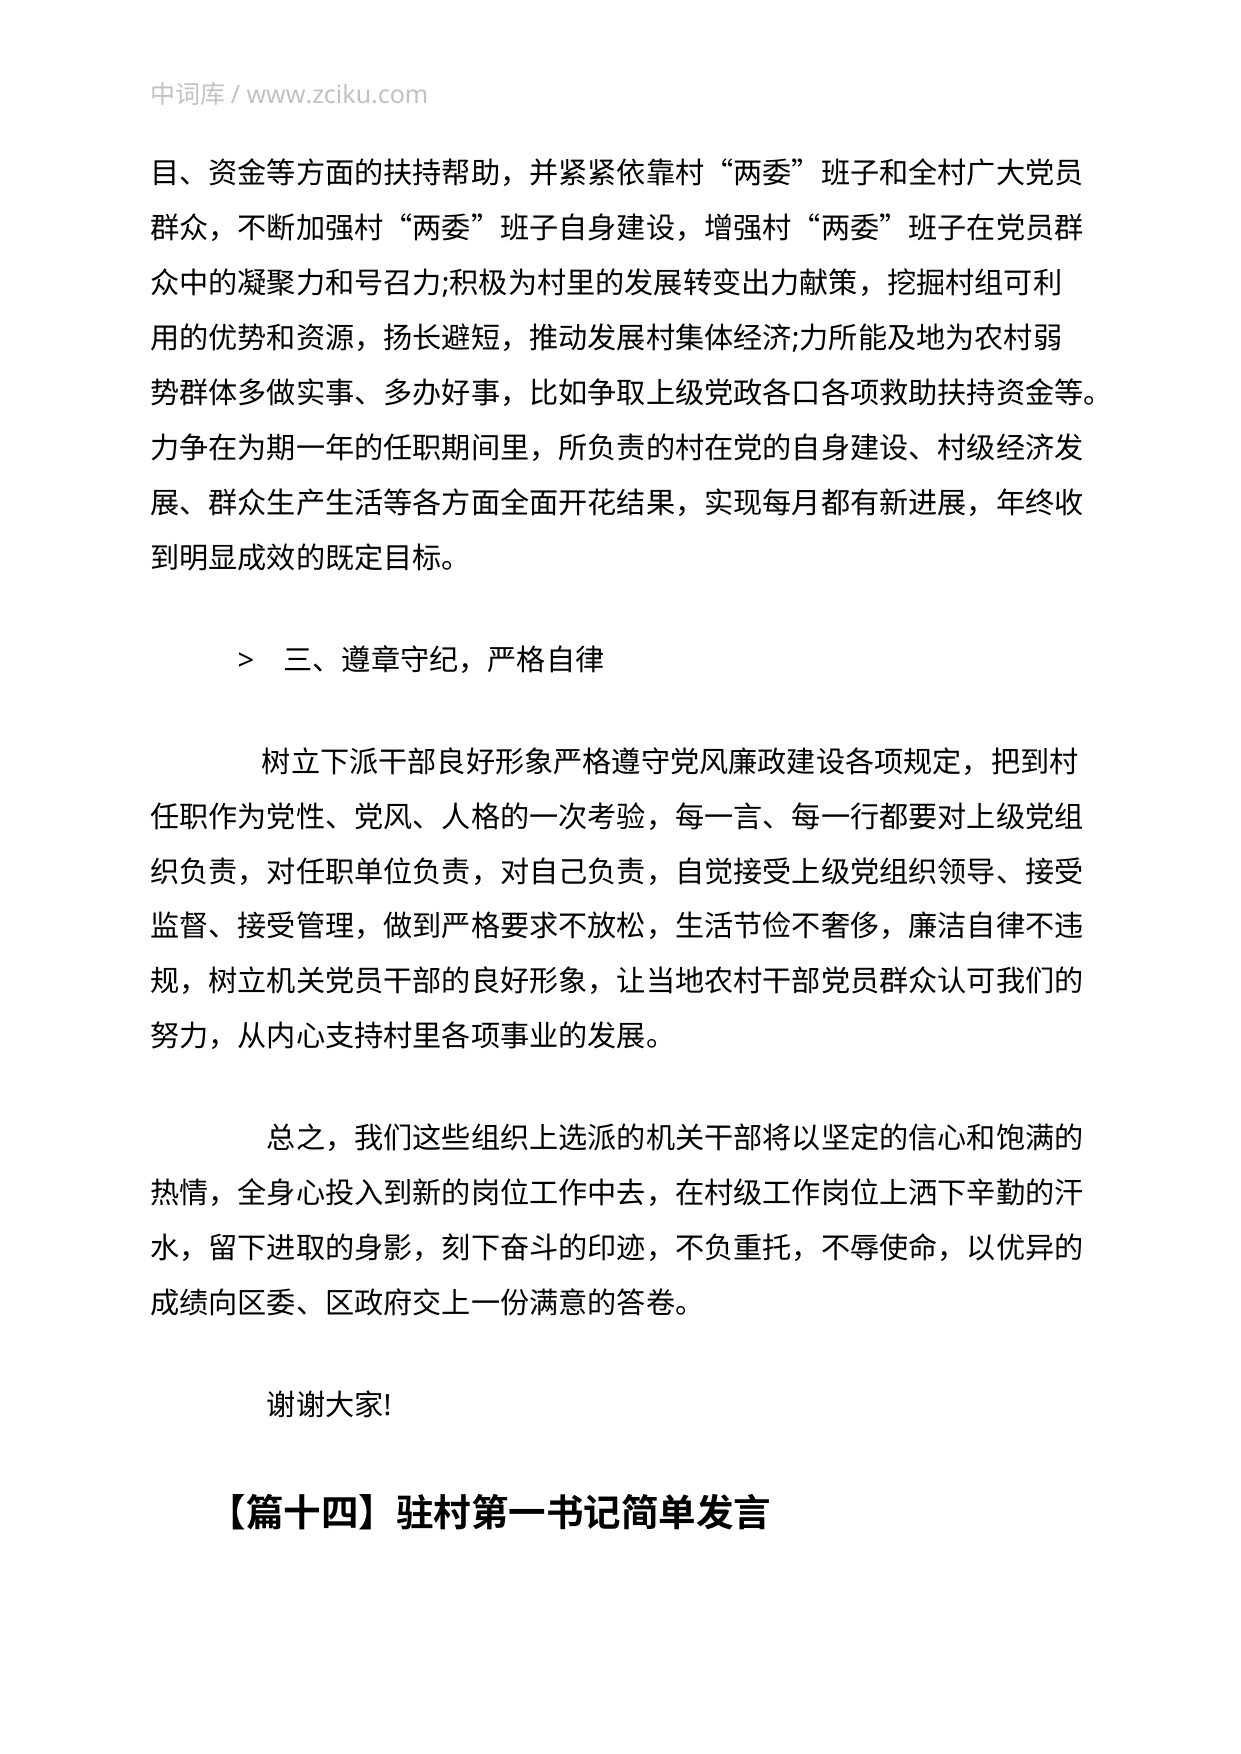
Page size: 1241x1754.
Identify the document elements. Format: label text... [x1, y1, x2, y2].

text 树立下派干部良好形象严格遵守党风廉政建设各项规定，把到村任职作为党性、党风、人格的一次考验，每一言、每一行都要对上级党组织负责，对任职单位负责，对自己负责，自觉接受上级党组织领导、接受监督、接受管理，做到严格要求不放松，生活节俭不奢侈，廉洁自律不违规，树立机关党员干部的良好形象，让当地农村干部党员群众认可我们的努力，从内心支持村里各项事业的发展。 [150, 738, 1090, 1055]
text 总之，我们这些组织上选派的机关干部将以坚定的信心和饱满的热情，全身心投入到新的岗位工作中去，在村级工作岗位上洒下辛勤的汗水，留下进取的身影，刻下奋斗的印迹，不负重托，不辱使命，以优异的成绩向区委、区政府交上一份满意的答卷。 [150, 1114, 1090, 1322]
text 谢谢大家! [150, 1381, 1090, 1423]
text > 三、遵章守纪，严格自律 [150, 636, 1090, 679]
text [150, 150, 1090, 577]
text 【篇十四】驻村第一书记简单发言 [150, 1483, 1090, 1537]
